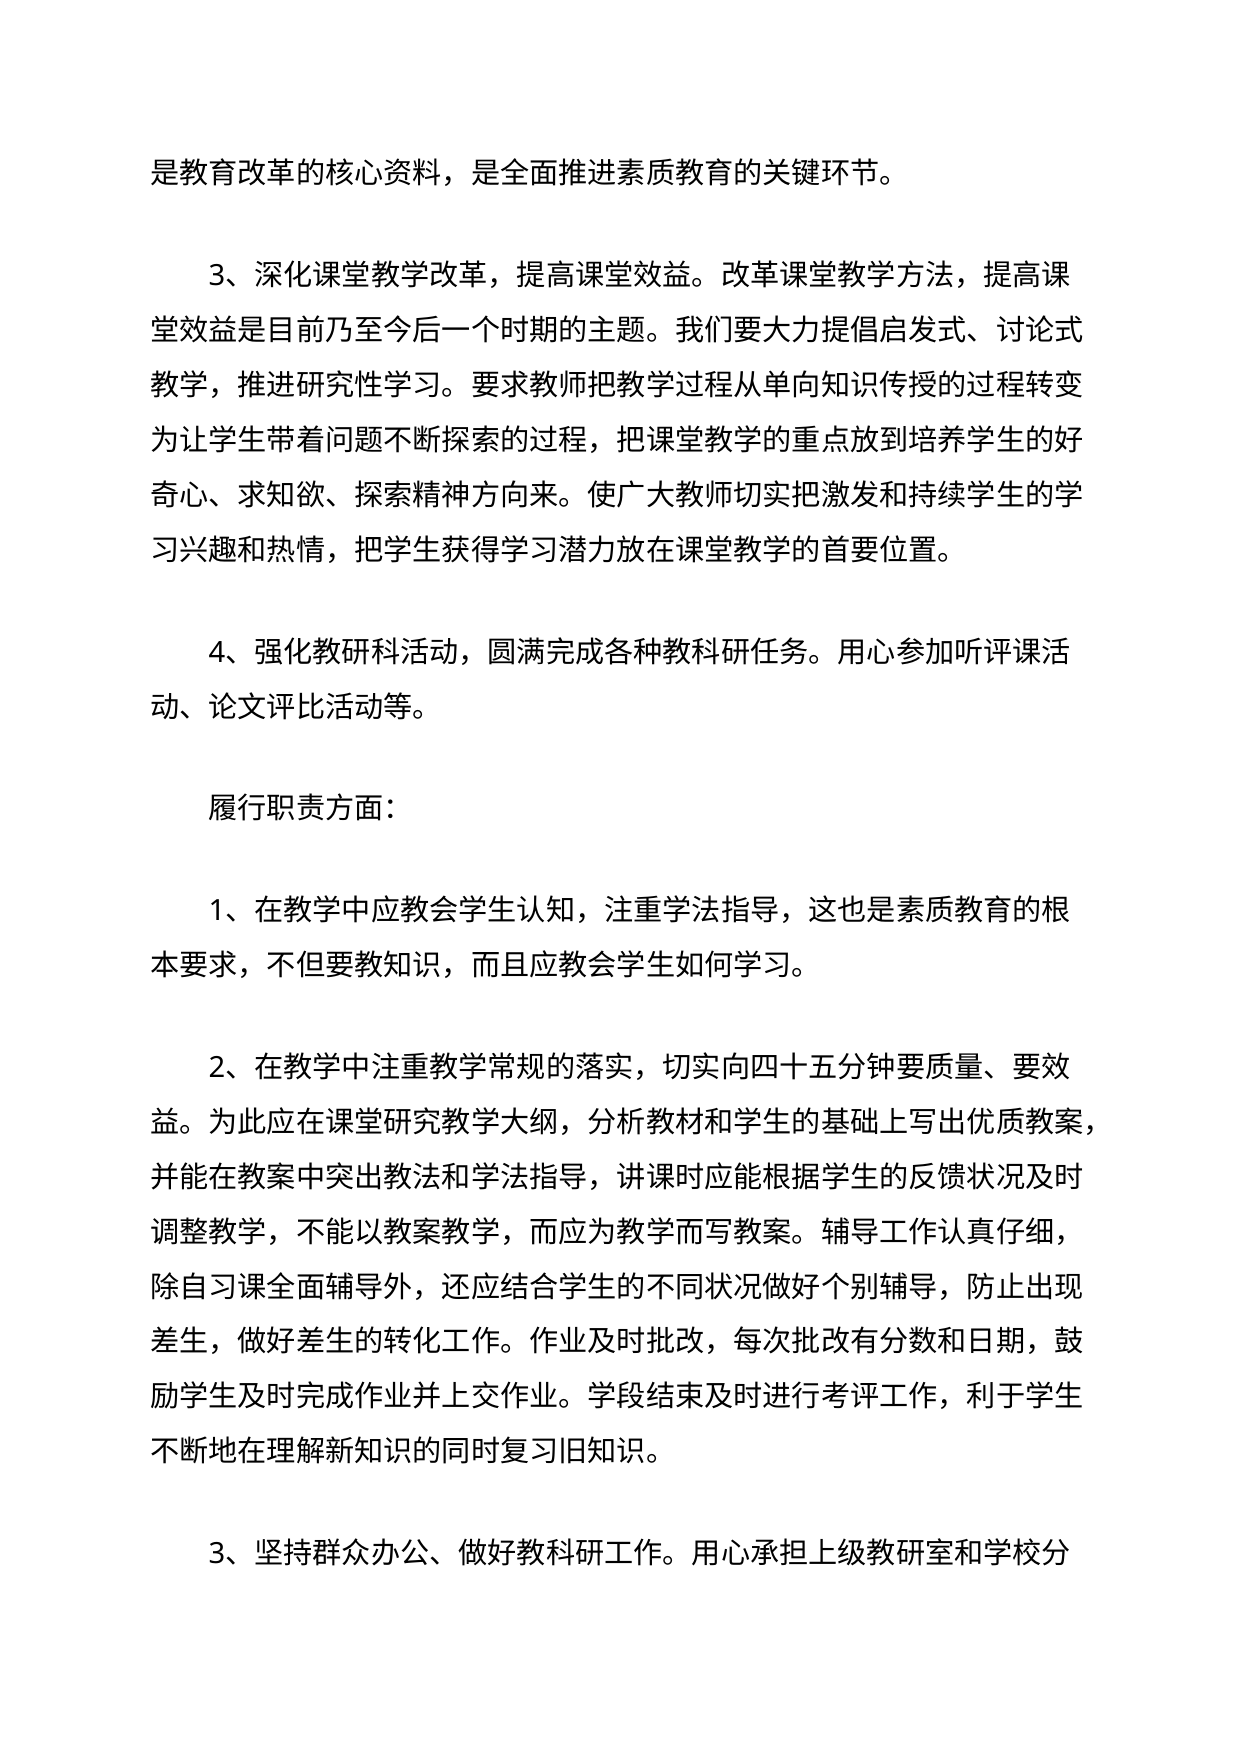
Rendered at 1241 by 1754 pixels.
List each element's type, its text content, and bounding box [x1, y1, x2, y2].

text 4、强化教研科活动，圆满完成各种教科研任务。用心参加听评课活动、论文评比活动等。 [150, 628, 1090, 725]
text 3、深化课堂教学改革，提高课堂效益。改革课堂教学方法，提高课堂效益是目前乃至今后一个时期的主题。我们要大力提倡启发式、讨论式教学，推进研究性学习。要求教师把教学过程从单向知识传授的过程转变为让学生带着问题不断探索的过程，把课堂教学的重点放到培养学生的好奇心、求知欲、探索精神方向来。使广大教师切实把激发和持续学生的学习兴趣和热情，把学生获得学习潜力放在课堂教学的首要位置。 [150, 252, 1090, 569]
text 1、在教学中应教会学生认知，注重学法指导，这也是素质教育的根本要求，不但要教知识，而且应教会学生如何学习。 [150, 887, 1090, 984]
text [150, 150, 1090, 192]
text 2、在教学中注重教学常规的落实，切实向四十五分钟要质量、要效益。为此应在课堂研究教学大纲，分析教材和学生的基础上写出优质教案，并能在教案中突出教法和学法指导，讲课时应能根据学生的反馈状况及时调整教学，不能以教案教学，而应为教学而写教案。辅导工作认真仔细，除自习课全面辅导外，还应结合学生的不同状况做好个别辅导，防止出现差生，做好差生的转化工作。作业及时批改，每次批改有分数和日期，鼓励学生及时完成作业并上交作业。学段结束及时进行考评工作，利于学生不断地在理解新知识的同时复习旧知识。 [150, 1043, 1090, 1470]
text 履行职责方面： [150, 785, 1090, 827]
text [150, 1529, 1090, 1572]
